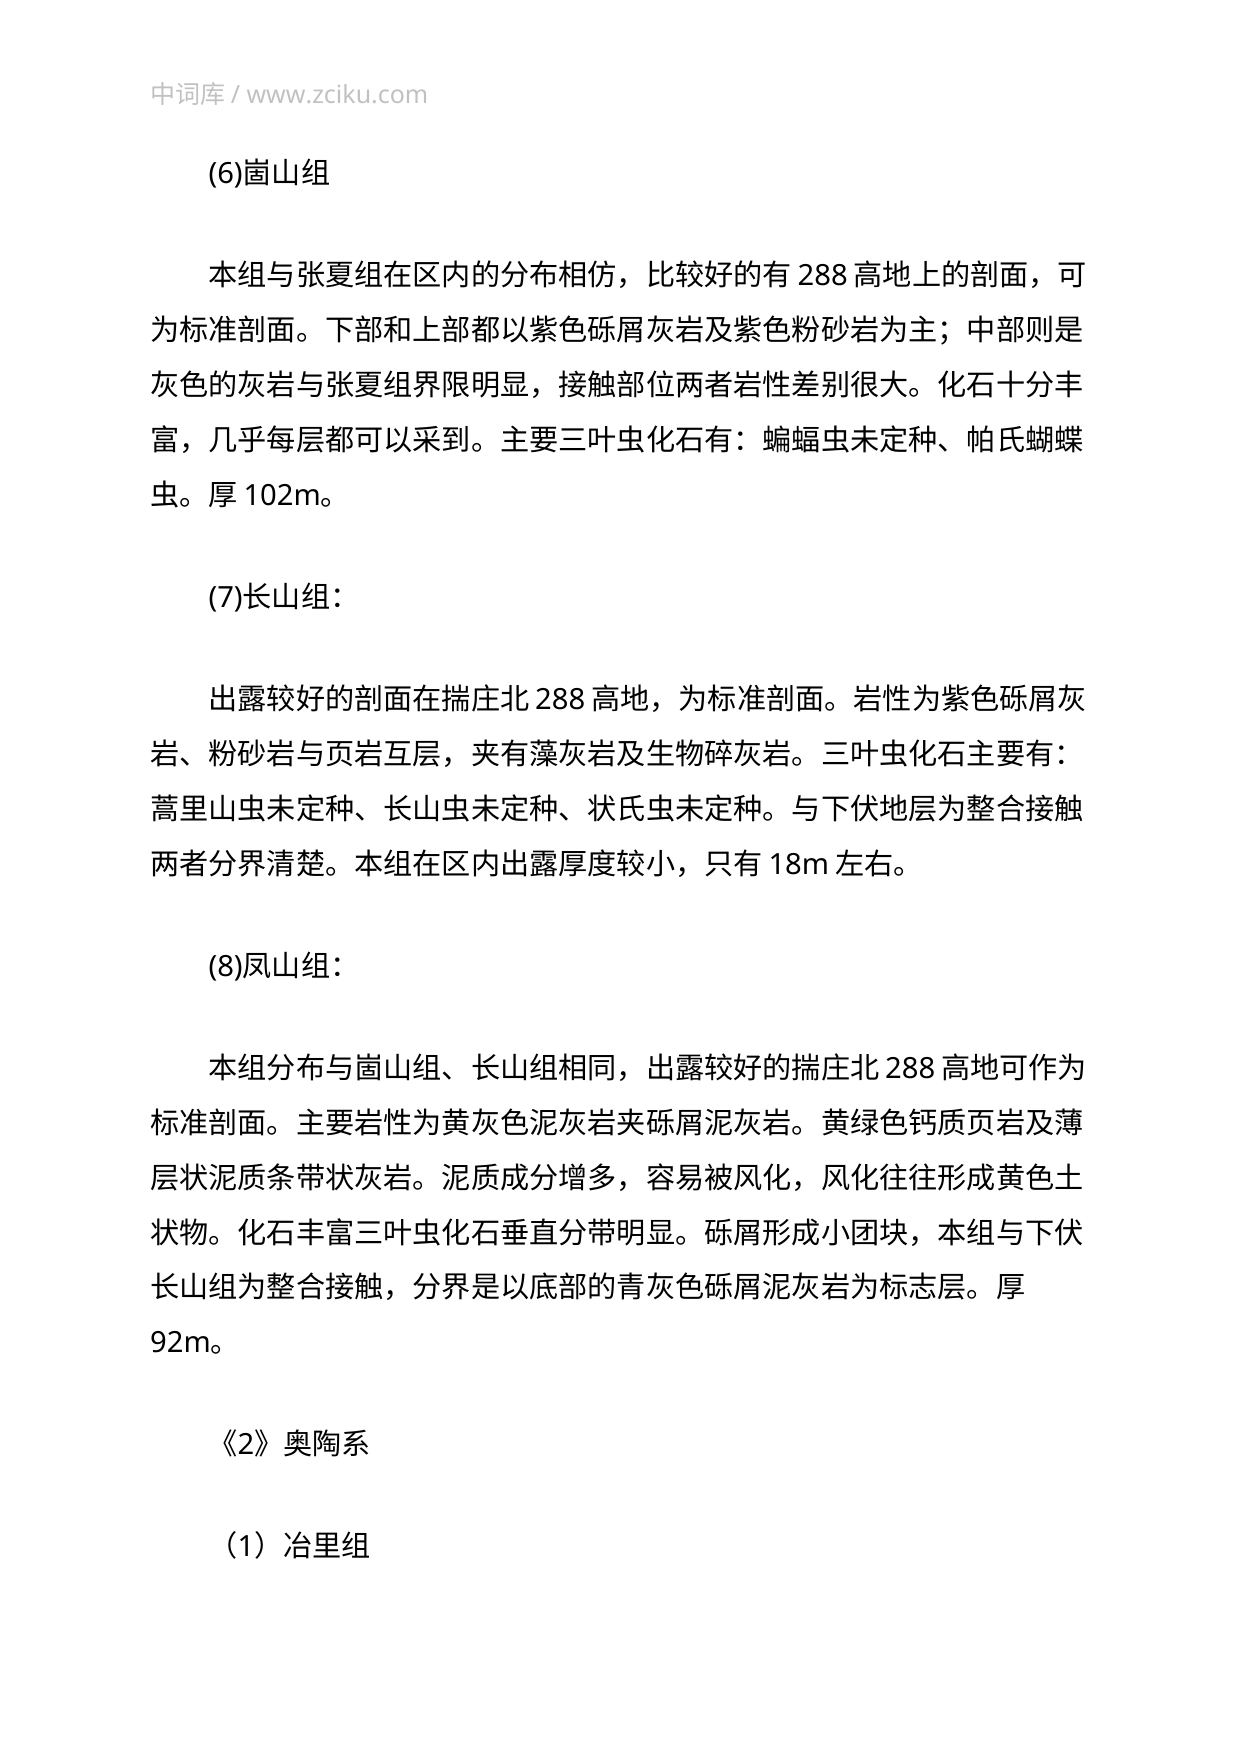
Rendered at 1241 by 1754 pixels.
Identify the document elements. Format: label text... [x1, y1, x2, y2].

text 本组分布与崮山组、长山组相同，出露较好的揣庄北288高地可作为标准剖面。主要岩性为黄灰色泥灰岩夹砾屑泥灰岩。黄绿色钙质页岩及薄层状泥质条带状灰岩。泥质成分增多，容易被风化，风化往往形成黄色土状物。化石丰富三叶虫化石垂直分带明显。砾屑形成小团块，本组与下伏长山组为整合接触，分界是以底部的青灰色砾屑泥灰岩为标志层。厚92m。 [150, 1044, 1090, 1361]
text （1）冶里组 [150, 1523, 1090, 1565]
text 出露较好的剖面在揣庄北288高地，为标准剖面。岩性为紫色砾屑灰岩、粉砂岩与页岩互层，夹有藻灰岩及生物碎灰岩。三叶虫化石主要有：蒿里山虫未定种、长山虫未定种、状氏虫未定种。与下伏地层为整合接触两者分界清楚。本组在区内出露厚度较小，只有18m左右。 [150, 676, 1090, 883]
text (7)长山组： [150, 574, 1090, 616]
text (8)凤山组： [150, 942, 1090, 985]
text 本组与张夏组在区内的分布相仿，比较好的有288高地上的剖面，可为标准剖面。下部和上部都以紫色砾屑灰岩及紫色粉砂岩为主；中部则是灰色的灰岩与张夏组界限明显，接触部位两者岩性差别很大。化石十分丰富，几乎每层都可以采到。主要三叶虫化石有：蝙蝠虫未定种、帕氏蝴蝶虫。厚102m。 [150, 252, 1090, 514]
text 《2》奥陶系 [150, 1421, 1090, 1463]
text (6)崮山组 [150, 150, 1090, 192]
